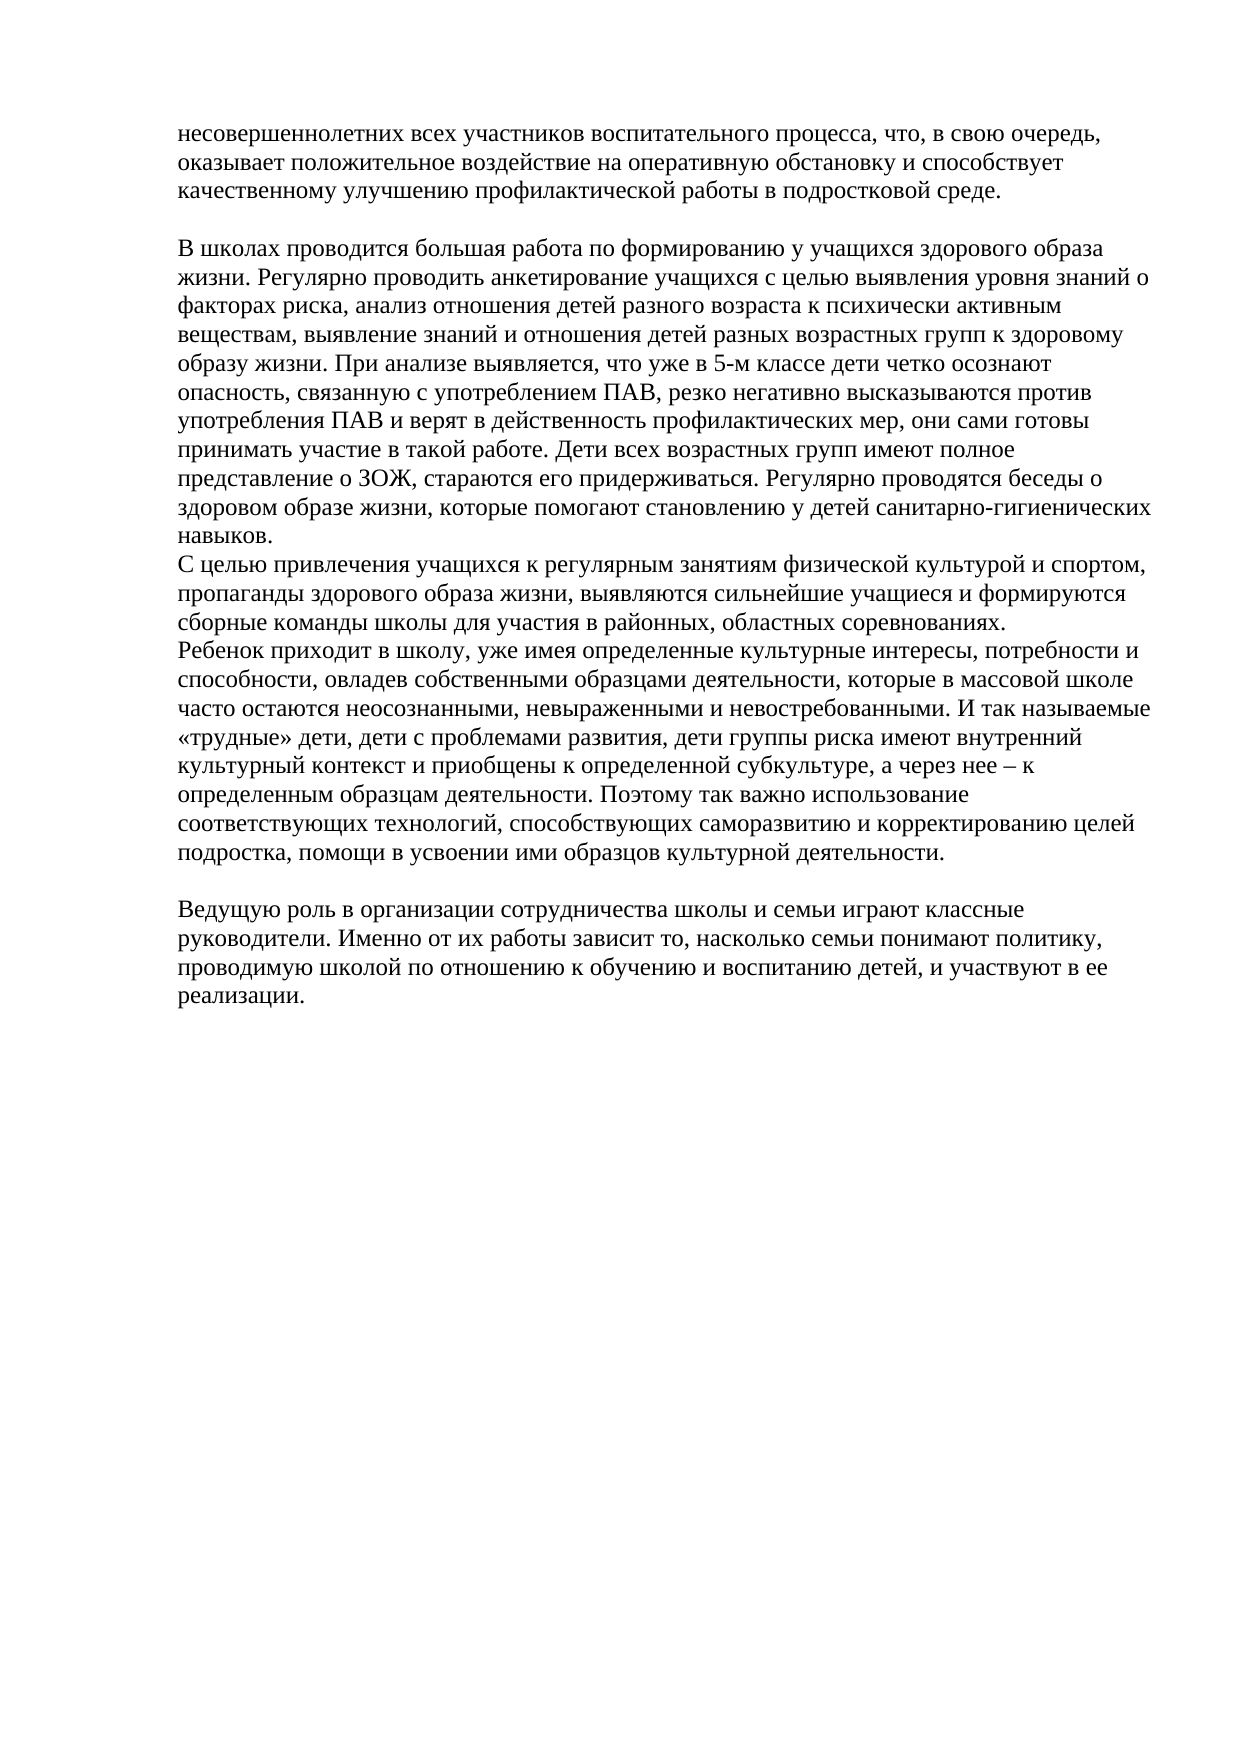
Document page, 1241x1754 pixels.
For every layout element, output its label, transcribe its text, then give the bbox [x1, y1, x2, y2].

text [177, 118, 1152, 636]
text Ребенок приходит в школу, уже имея определенные культурные интересы, потребности и способности, овладев собственными образцами деятельности, которые в массовой школе часто остаются неосознанными, невыраженными и невостребованными. И так называемые «трудные» дети, дети с проблемами развития, дети группы риска имеют внутренний культурный контекст и приобщены к определенной субкультуре, а через нее – к определенным образцам деятельности. Поэтому так важно использование соответствующих технологий, способствующих саморазвитию и корректированию целей подростка, помощи в усвоении ими образцов культурной деятельности. Ведущую роль в организации сотрудничества школы и семьи играют классные руководители. Именно от их работы зависит то, насколько семьи понимают политику, проводимую школой по отношению к обучению и воспитанию детей, и участвуют в ее реализации. [177, 636, 1152, 1009]
